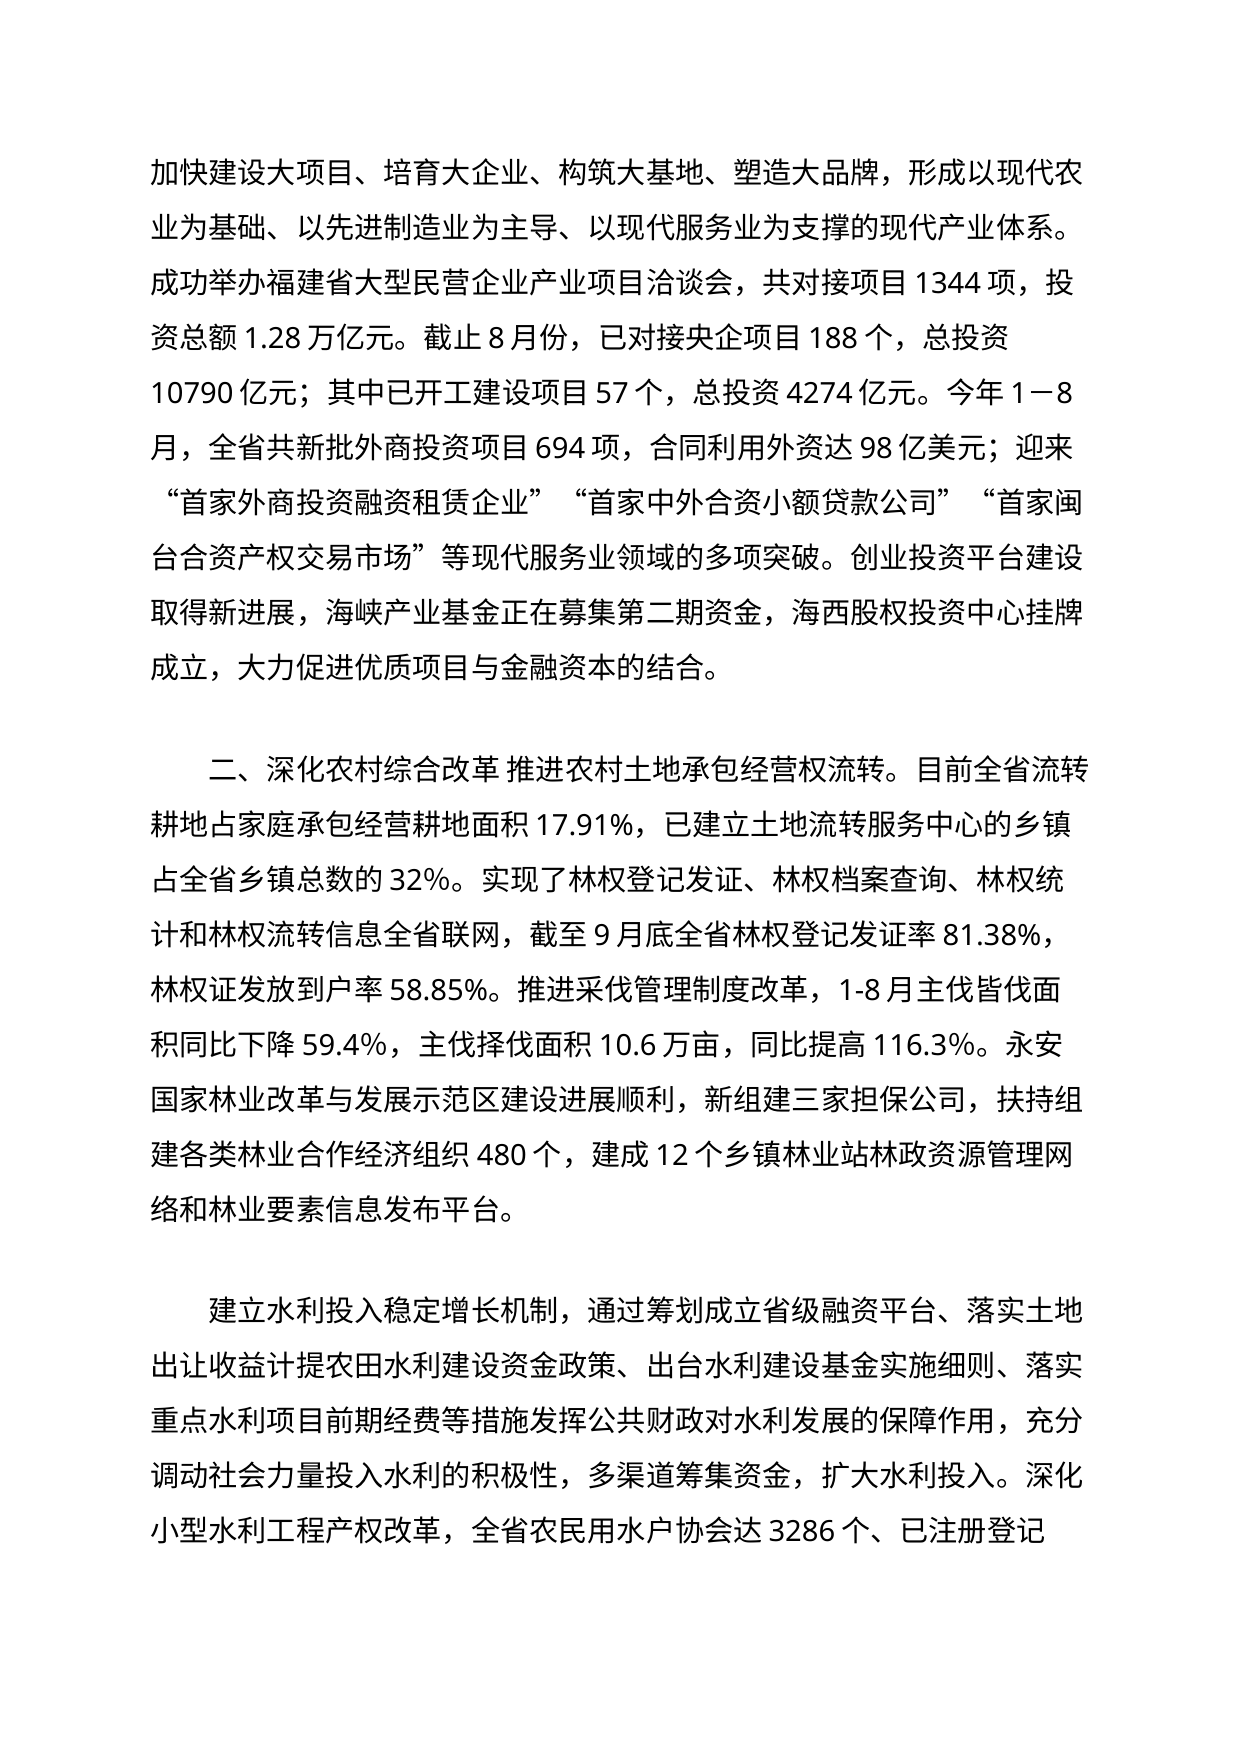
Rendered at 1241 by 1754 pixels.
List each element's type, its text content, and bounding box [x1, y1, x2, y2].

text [150, 150, 1090, 687]
text 二、深化农村综合改革 推进农村土地承包经营权流转。目前全省流转耕地占家庭承包经营耕地面积17.91%，已建立土地流转服务中心的乡镇占全省乡镇总数的32％。实现了林权登记发证、林权档案查询、林权统计和林权流转信息全省联网，截至9月底全省林权登记发证率81.38%，林权证发放到户率58.85%。推进采伐管理制度改革，1-8月主伐皆伐面积同比下降59.4％，主伐择伐面积10.6万亩，同比提高116.3％。永安国家林业改革与发展示范区建设进展顺利，新组建三家担保公司，扶持组建各类林业合作经济组织480个，建成12个乡镇林业站林政资源管理网络和林业要素信息发布平台。 [150, 746, 1090, 1228]
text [150, 1288, 1090, 1550]
